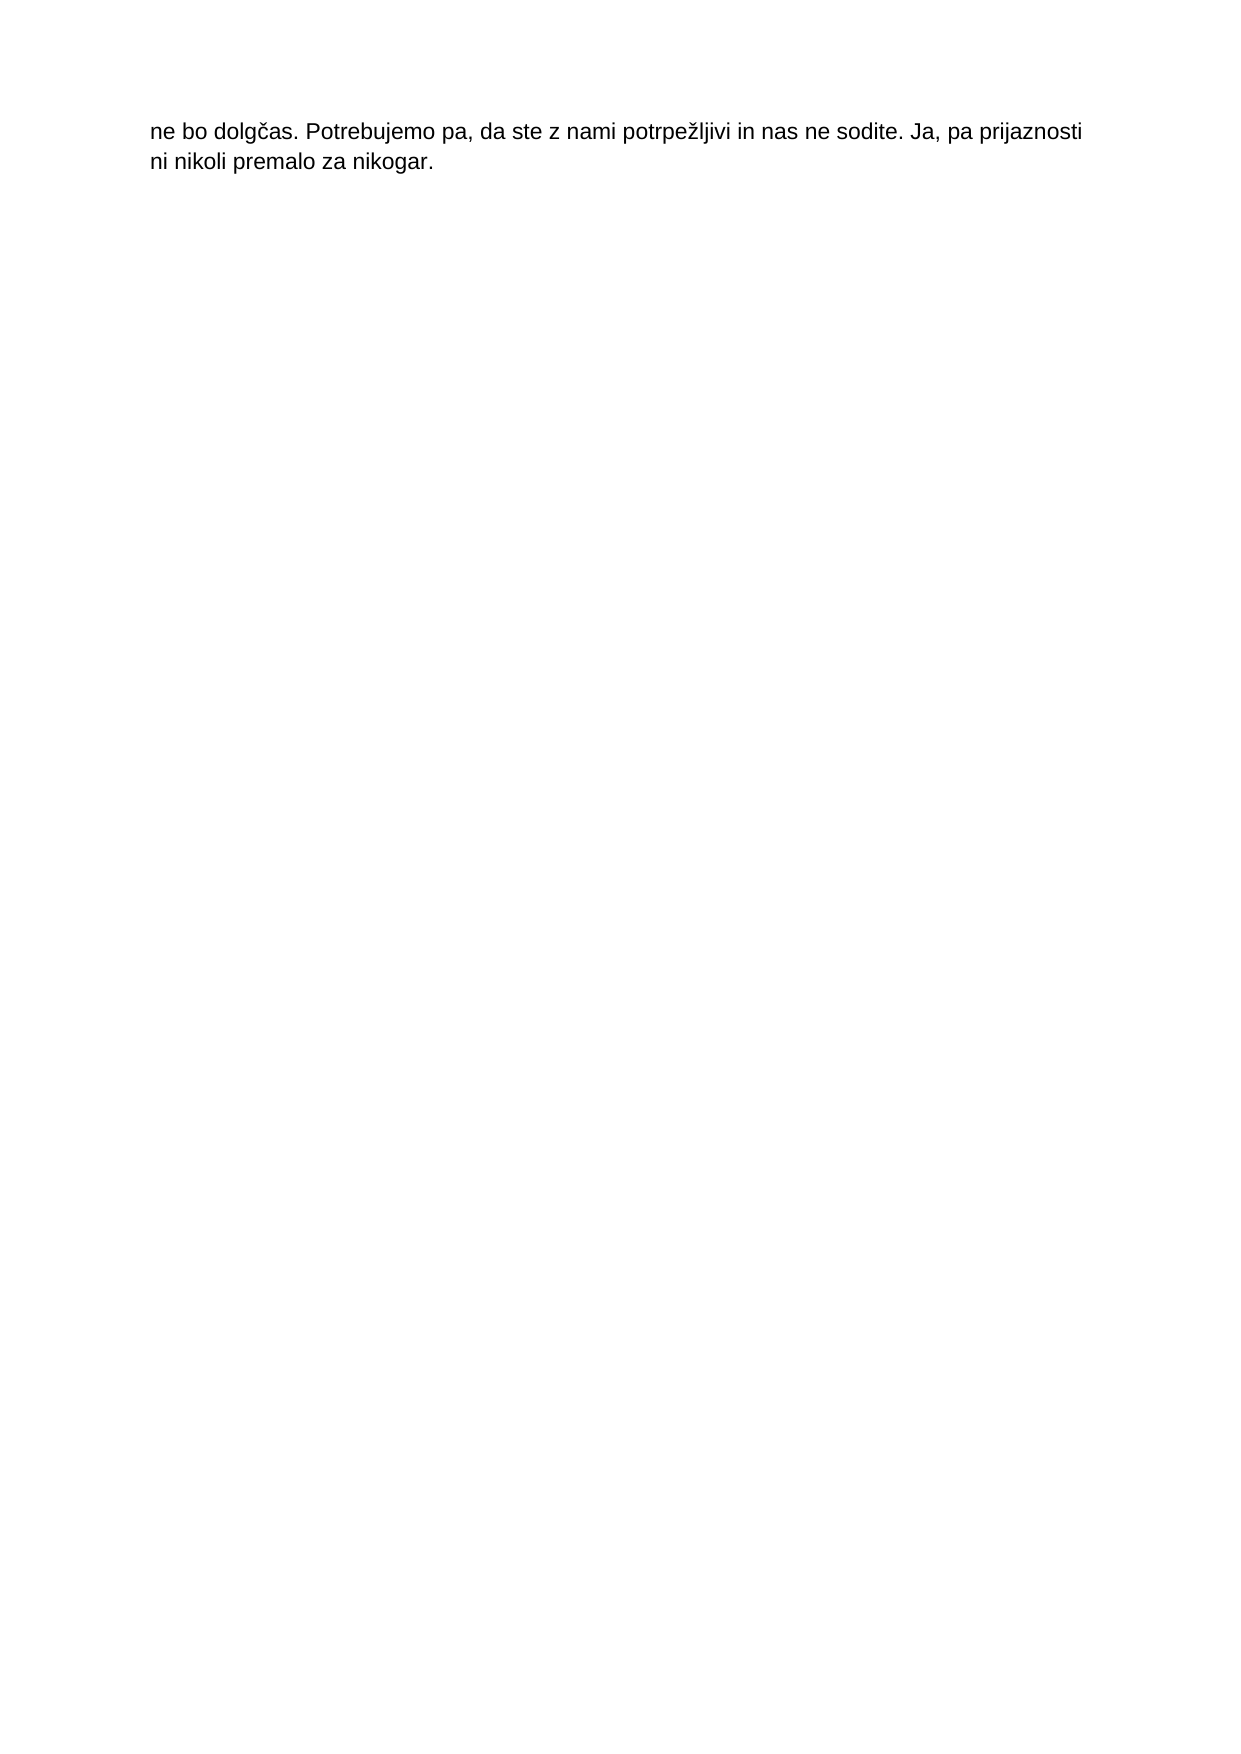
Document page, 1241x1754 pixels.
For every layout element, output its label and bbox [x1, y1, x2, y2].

text [150, 118, 1090, 175]
